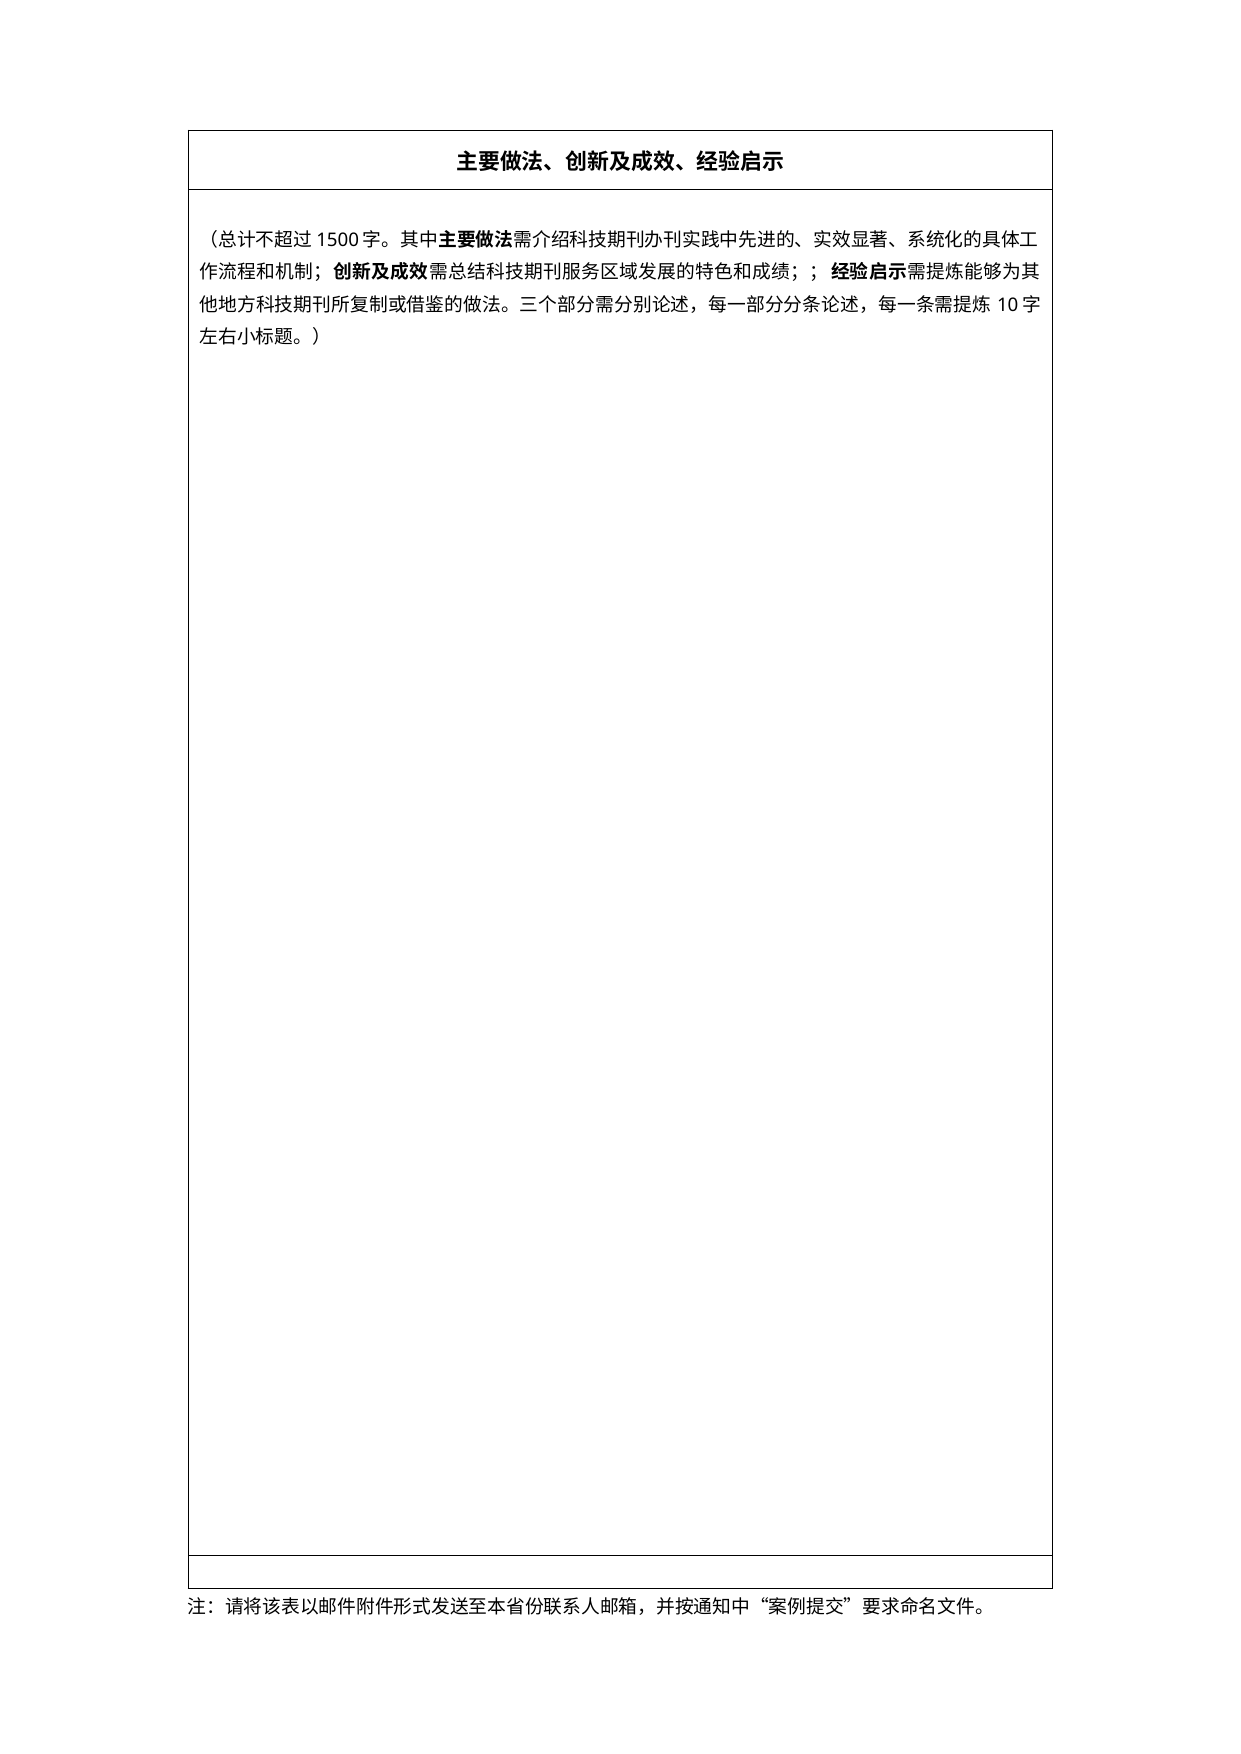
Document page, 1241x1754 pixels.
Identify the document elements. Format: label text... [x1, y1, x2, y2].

table_cell 主要做法、创新及成效、经验启示 [189, 131, 1052, 188]
table_cell [189, 1556, 1052, 1588]
text 注：请将该表以邮件附件形式发送至本省份联系人邮箱，并按通知中“案例提交”要求命名文件。 [187, 1589, 1053, 1622]
table_cell （总计不超过1500字。其中主要做法需介绍科技期刊办刊实践中先进的、实效显著、系统化的具体工作流程和机制；创新及成效需总结科技期刊服务区域发展的特色和成绩；；经验启示需提炼能够为其他地方科技期刊所复制或借鉴的做法。三个部分需分别论述，每一部分分条论述，每一条需提炼10字左右小标题。） [189, 190, 1052, 1554]
